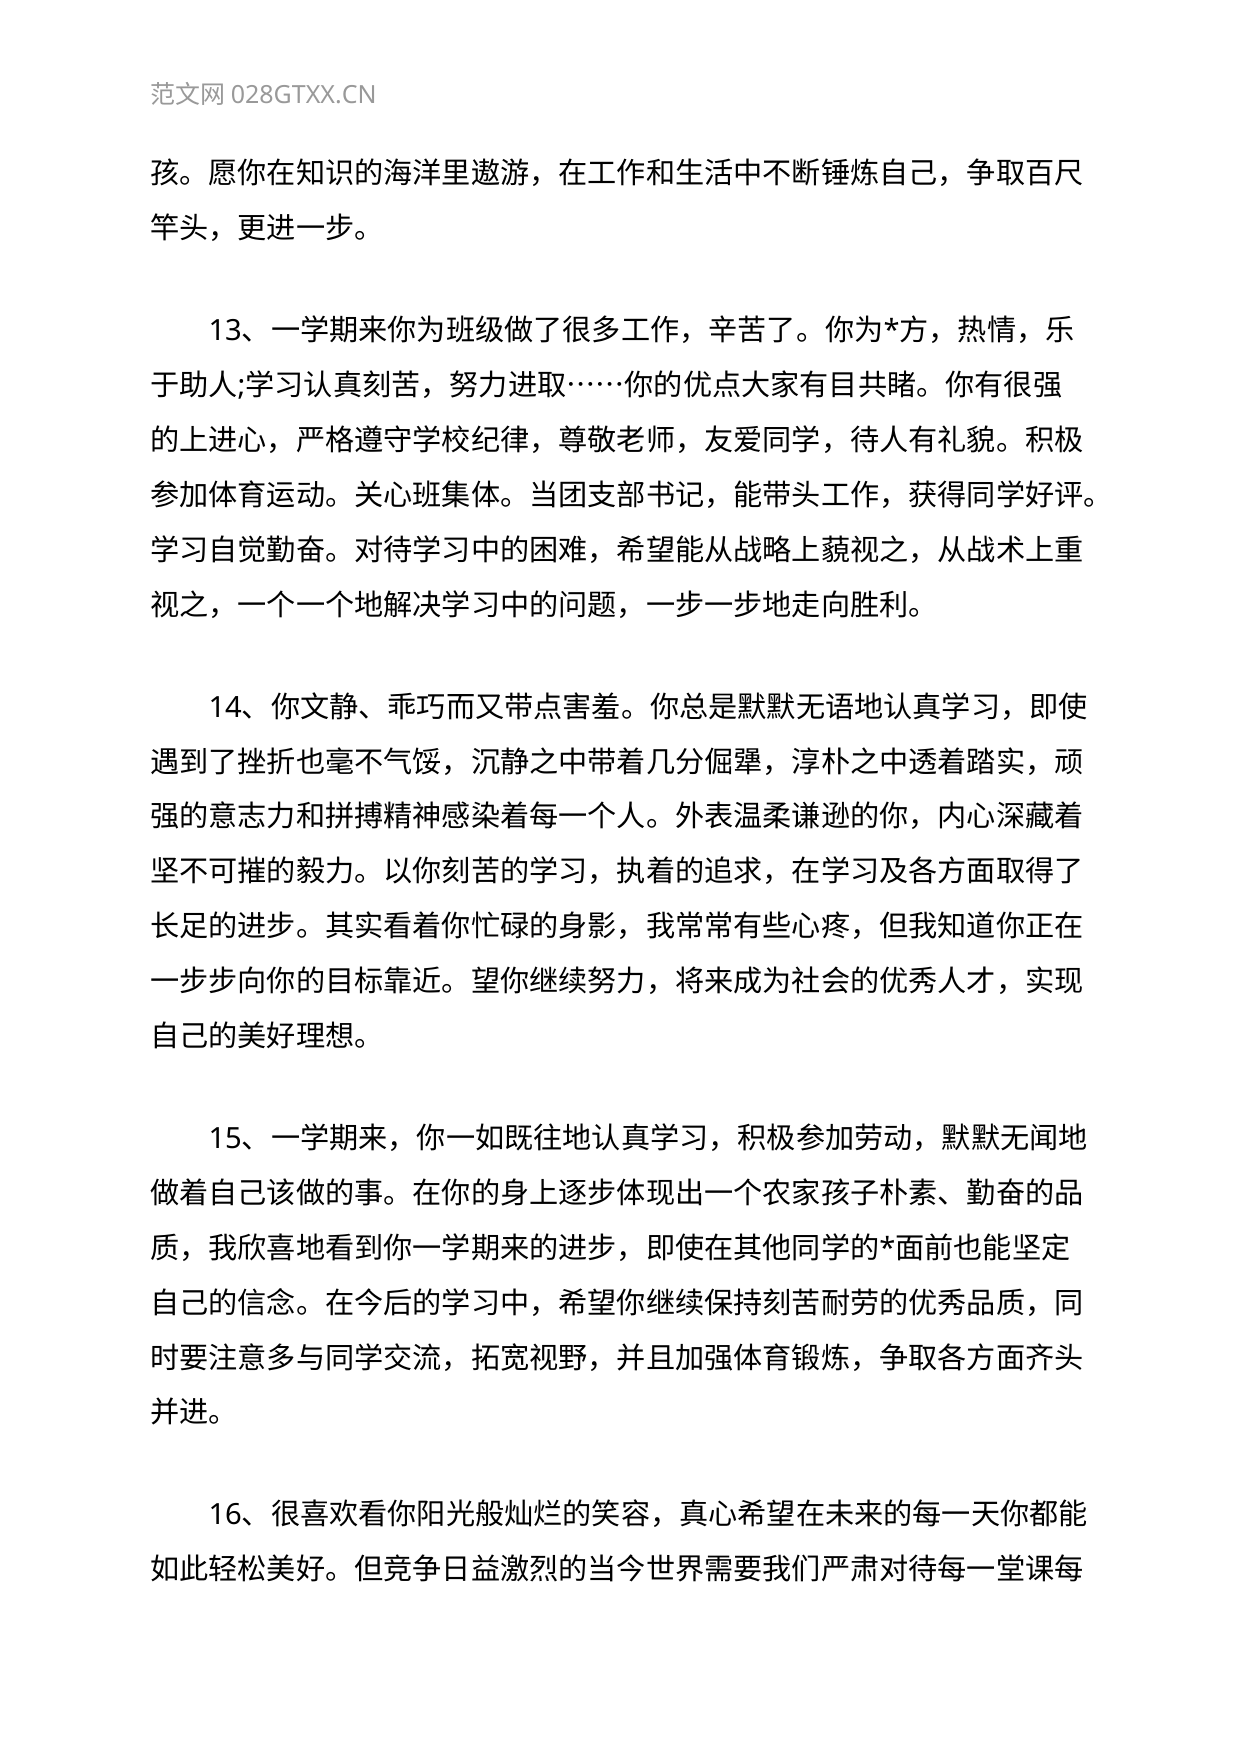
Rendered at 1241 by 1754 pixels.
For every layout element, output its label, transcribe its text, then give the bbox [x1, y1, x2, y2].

text 15、一学期来，你一如既往地认真学习，积极参加劳动，默默无闻地做着自己该做的事。在你的身上逐步体现出一个农家孩子朴素、勤奋的品质，我欣喜地看到你一学期来的进步，即使在其他同学的*面前也能坚定自己的信念。在今后的学习中，希望你继续保持刻苦耐劳的优秀品质，同时要注意多与同学交流，拓宽视野，并且加强体育锻炼，争取各方面齐头并进。 [150, 1114, 1090, 1431]
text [150, 1491, 1090, 1588]
text 13、一学期来你为班级做了很多工作，辛苦了。你为*方，热情，乐于助人;学习认真刻苦，努力进取……你的优点大家有目共睹。你有很强的上进心，严格遵守学校纪律，尊敬老师，友爱同学，待人有礼貌。积极参加体育运动。关心班集体。当团支部书记，能带头工作，获得同学好评。学习自觉勤奋。对待学习中的困难，希望能从战略上藐视之，从战术上重视之，一个一个地解决学习中的问题，一步一步地走向胜利。 [150, 307, 1090, 624]
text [150, 150, 1090, 247]
text 14、你文静、乖巧而又带点害羞。你总是默默无语地认真学习，即使遇到了挫折也毫不气馁，沉静之中带着几分倔犟，淳朴之中透着踏实，顽强的意志力和拼搏精神感染着每一个人。外表温柔谦逊的你，内心深藏着坚不可摧的毅力。以你刻苦的学习，执着的追求，在学习及各方面取得了长足的进步。其实看着你忙碌的身影，我常常有些心疼，但我知道你正在一步步向你的目标靠近。望你继续努力，将来成为社会的优秀人才，实现自己的美好理想。 [150, 683, 1090, 1055]
